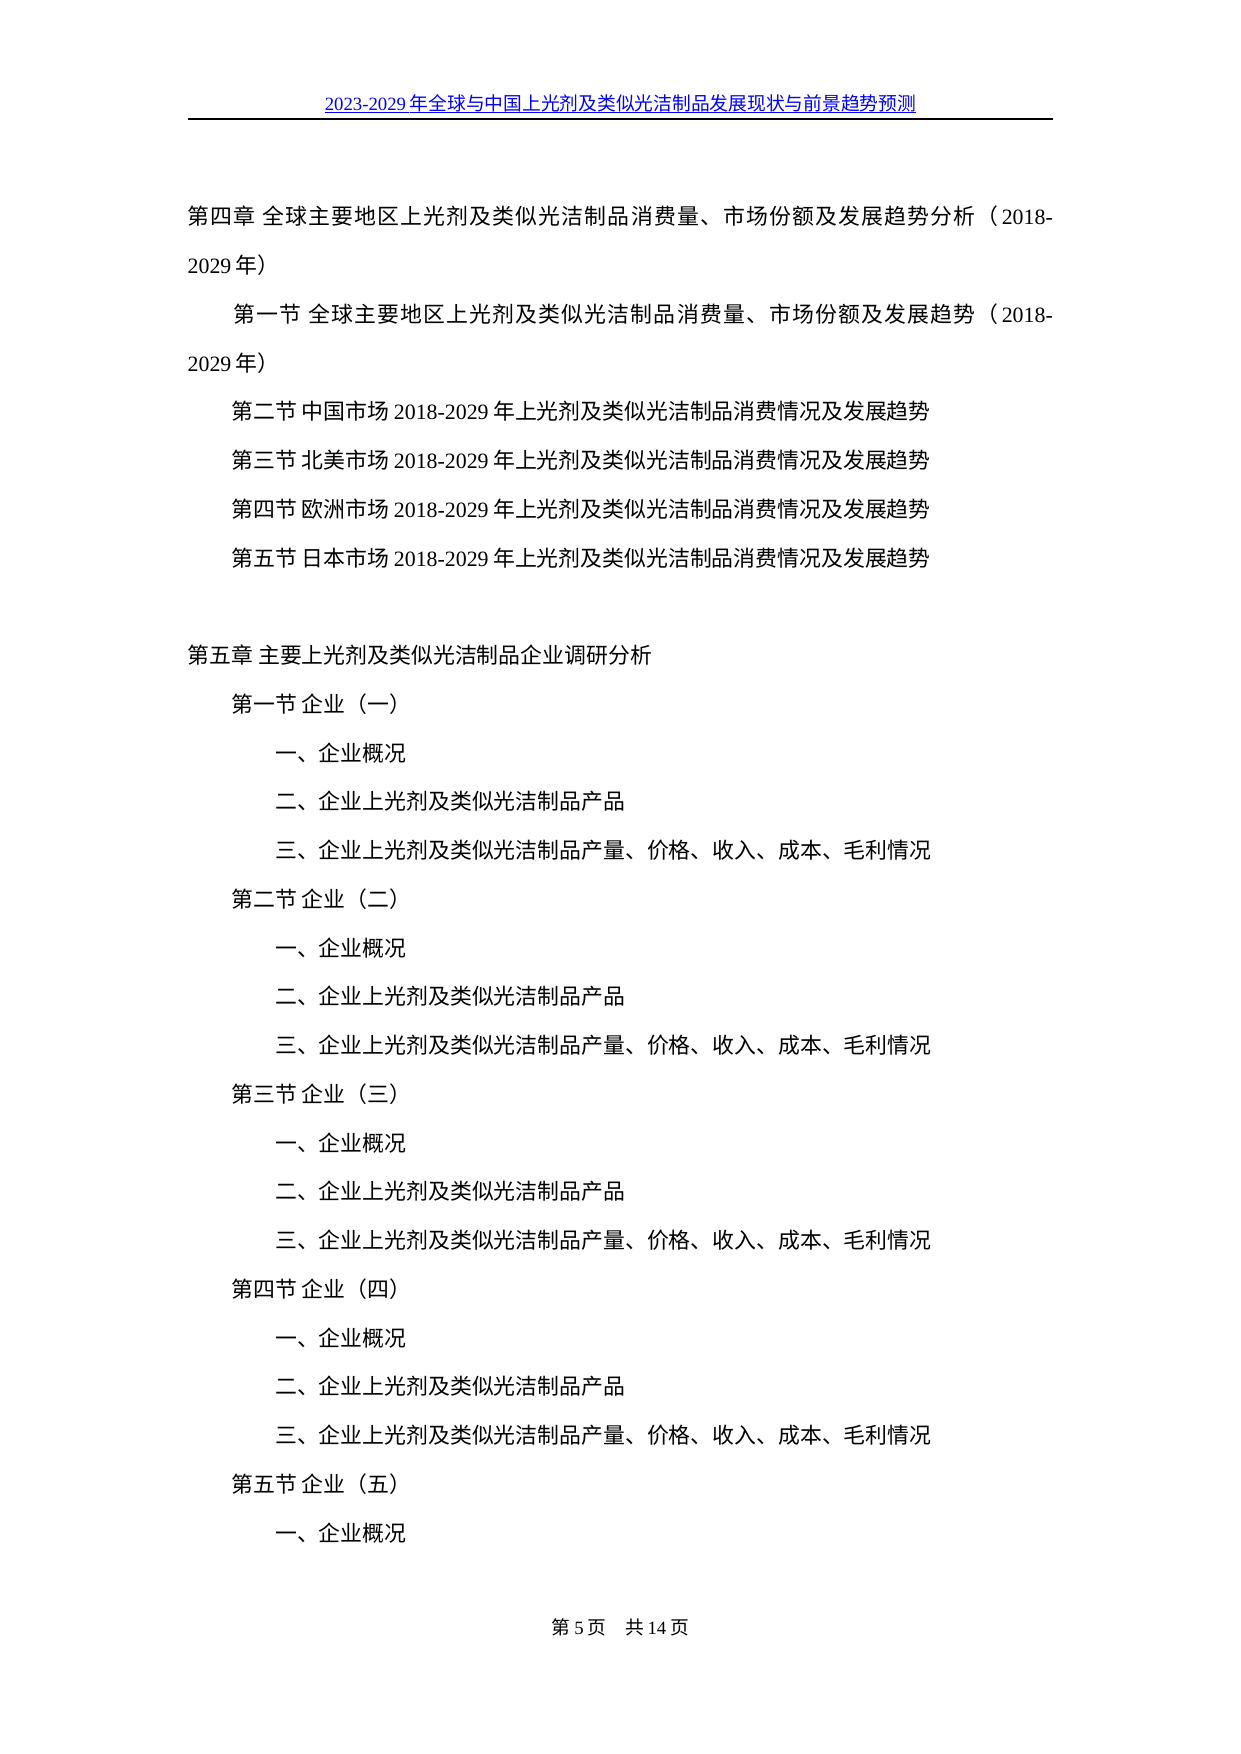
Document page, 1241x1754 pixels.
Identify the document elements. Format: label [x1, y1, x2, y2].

text [187, 150, 1053, 1548]
